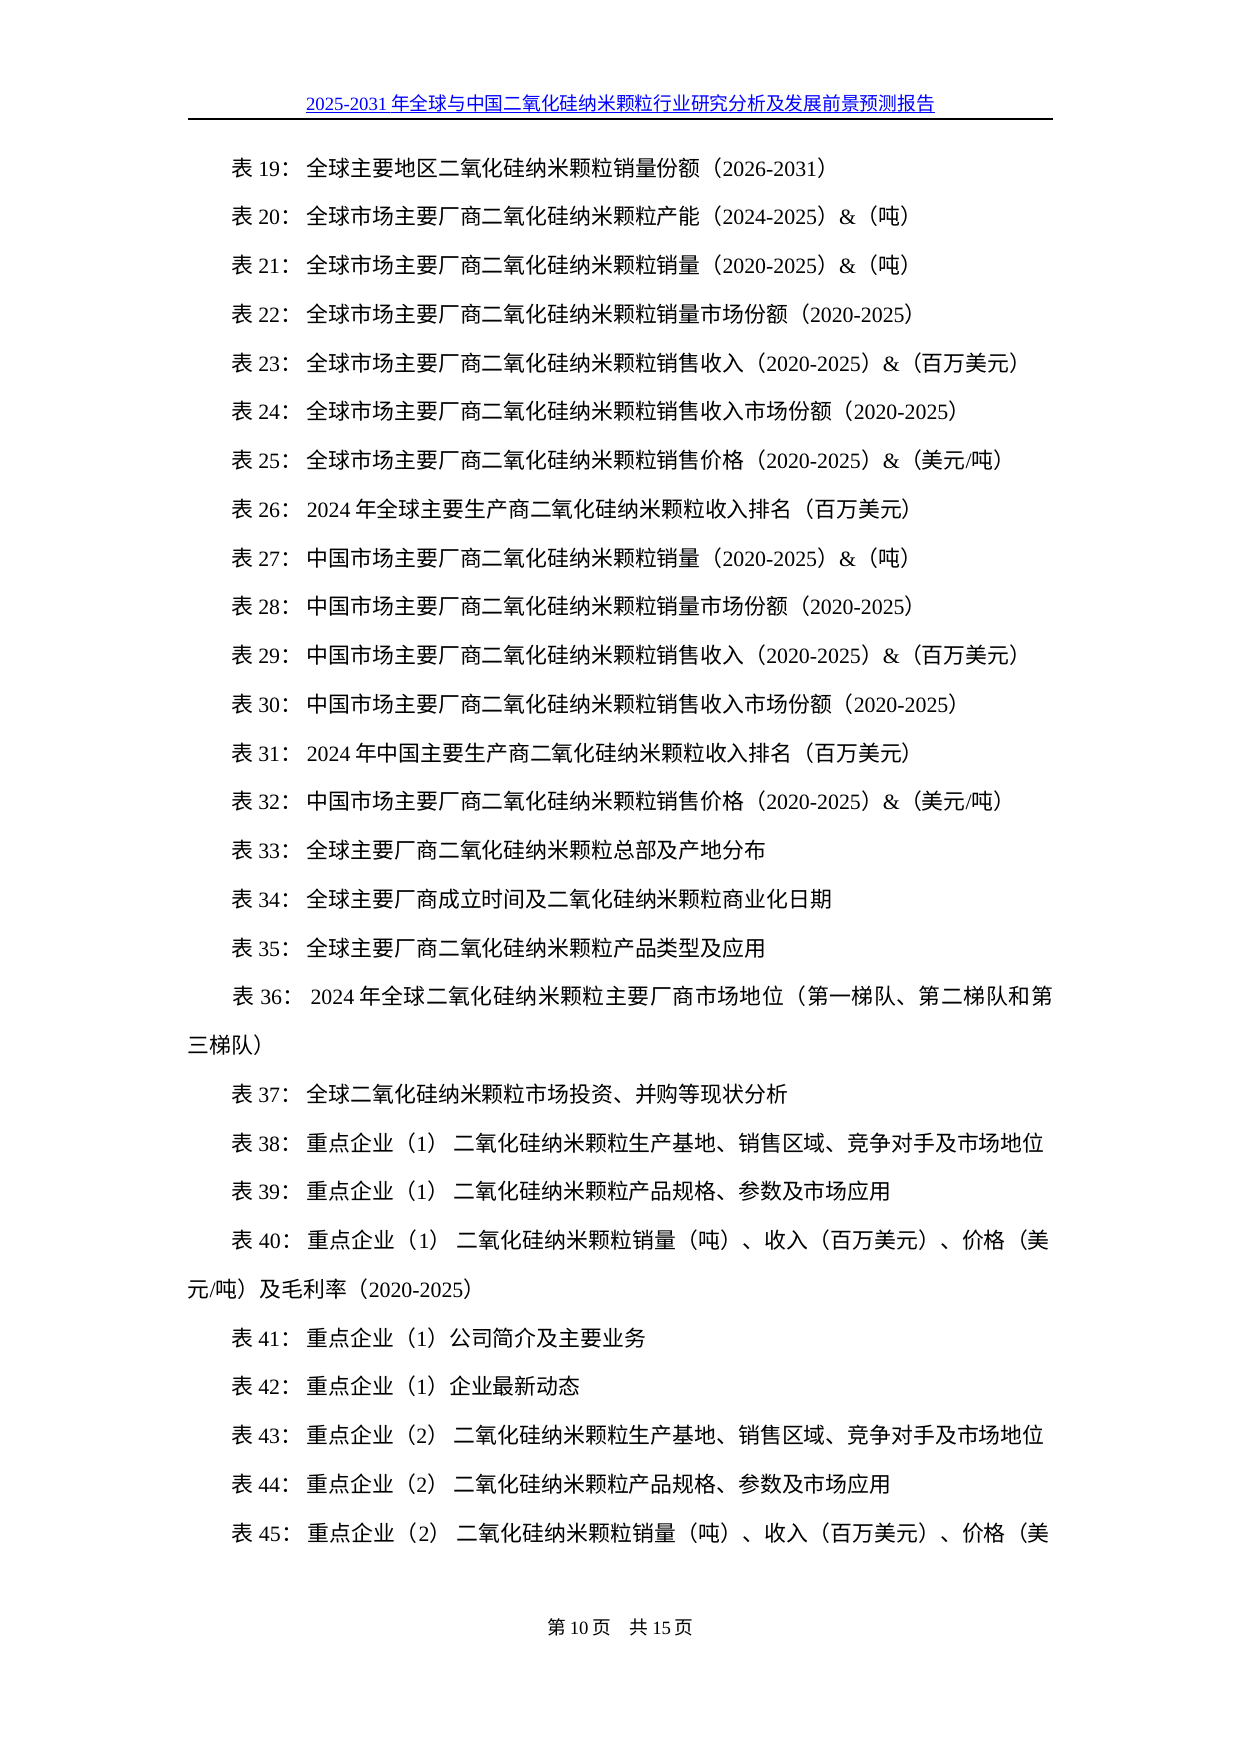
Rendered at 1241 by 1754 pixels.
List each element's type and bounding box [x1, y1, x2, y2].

text [187, 150, 1053, 1548]
